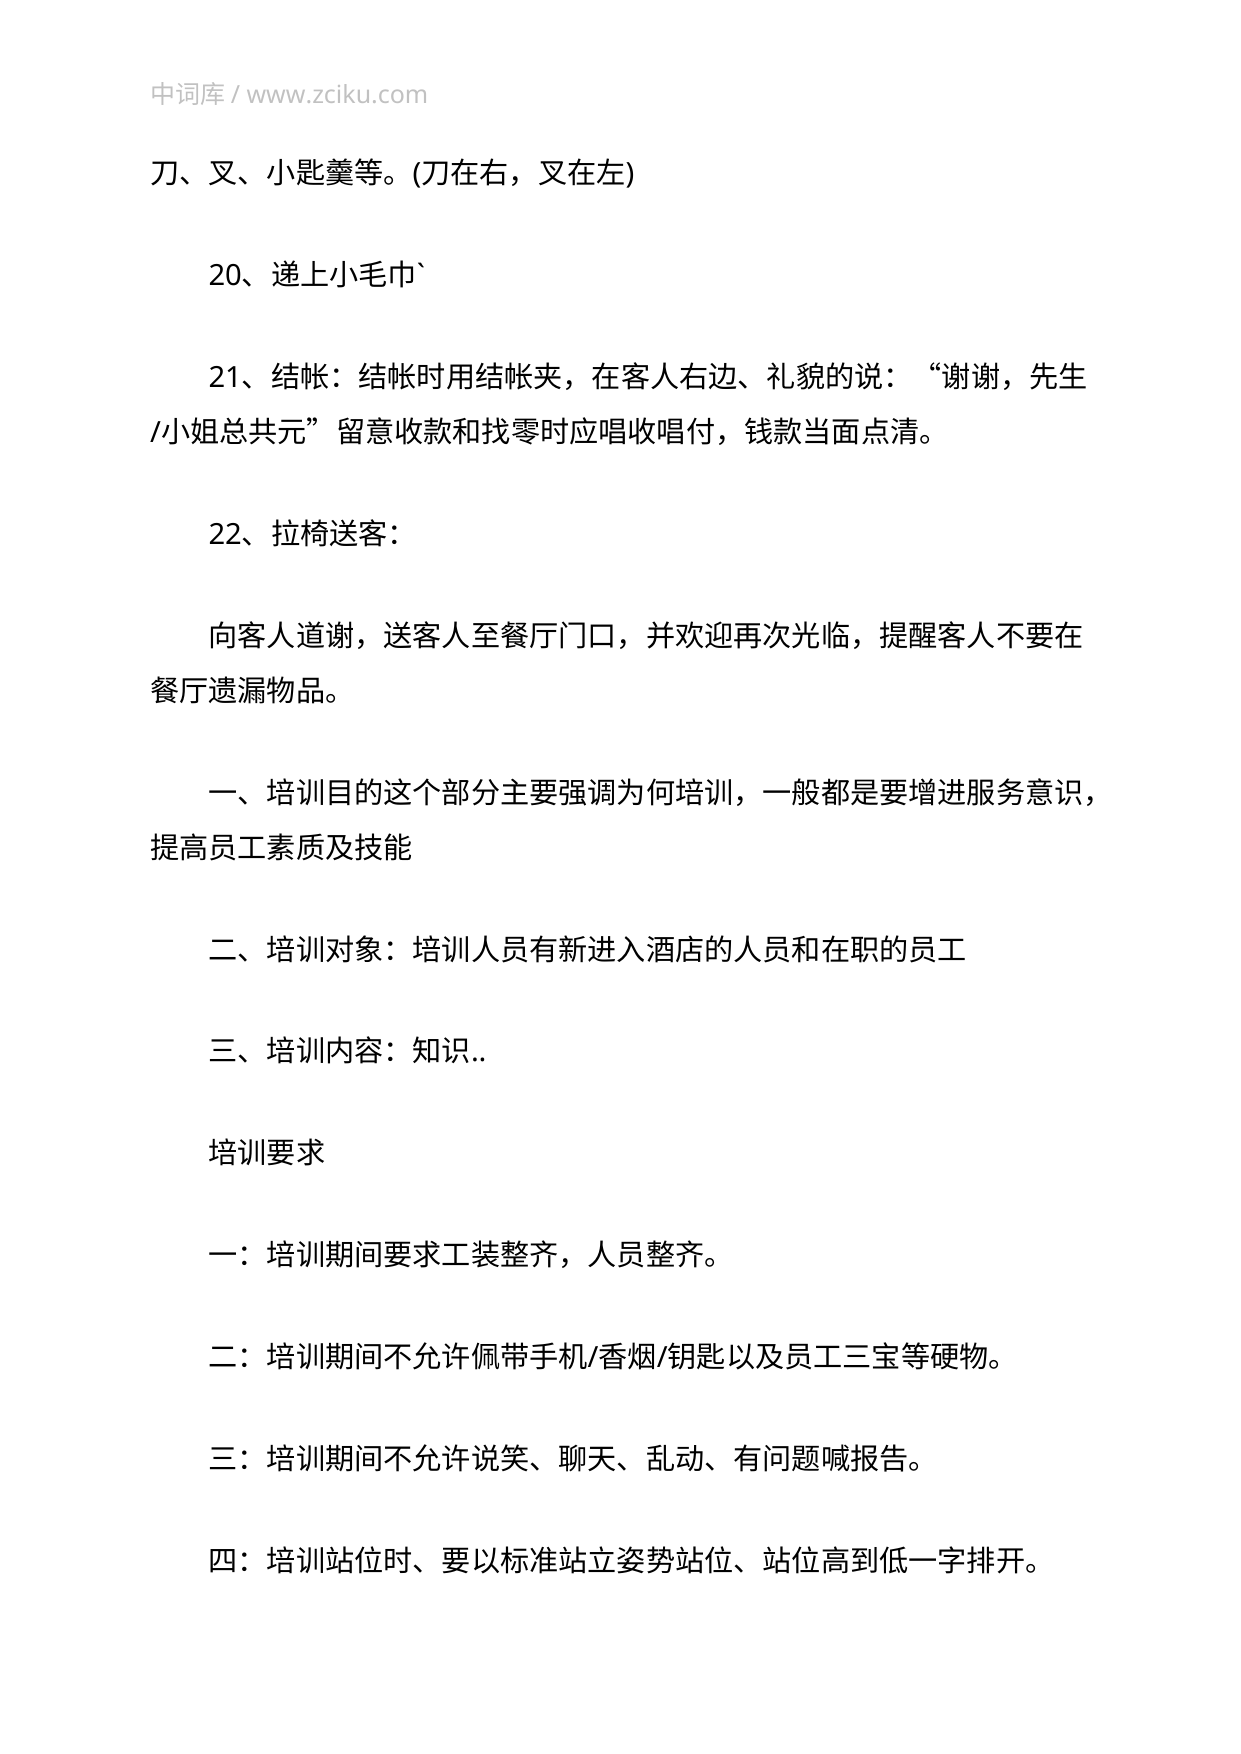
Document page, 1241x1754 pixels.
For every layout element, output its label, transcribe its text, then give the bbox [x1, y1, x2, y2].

text 二：培训期间不允许佩带手机/香烟/钥匙以及员工三宝等硬物。 [150, 1333, 1090, 1376]
text 向客人道谢，送客人至餐厅门口，并欢迎再次光临，提醒客人不要在餐厅遗漏物品。 [150, 613, 1090, 710]
text 三、培训内容：知识.. [150, 1028, 1090, 1070]
text 培训要求 [150, 1130, 1090, 1172]
text 21、结帐：结帐时用结帐夹，在客人右边、礼貌的说：“谢谢，先生/小姐总共元”留意收款和找零时应唱收唱付，钱款当面点清。 [150, 354, 1090, 451]
text 22、拉椅送客： [150, 511, 1090, 553]
text 一、培训目的这个部分主要强调为何培训，一般都是要增进服务意识，提高员工素质及技能 [150, 769, 1090, 867]
text 三：培训期间不允许说笑、聊天、乱动、有问题喊报告。 [150, 1436, 1090, 1478]
text 二、培训对象：培训人员有新进入酒店的人员和在职的员工 [150, 926, 1090, 968]
text 一：培训期间要求工装整齐，人员整齐。 [150, 1232, 1090, 1274]
text 20、递上小毛巾` [150, 252, 1090, 294]
text 四：培训站位时、要以标准站立姿势站位、站位高到低一字排开。 [150, 1537, 1090, 1579]
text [150, 150, 1090, 192]
